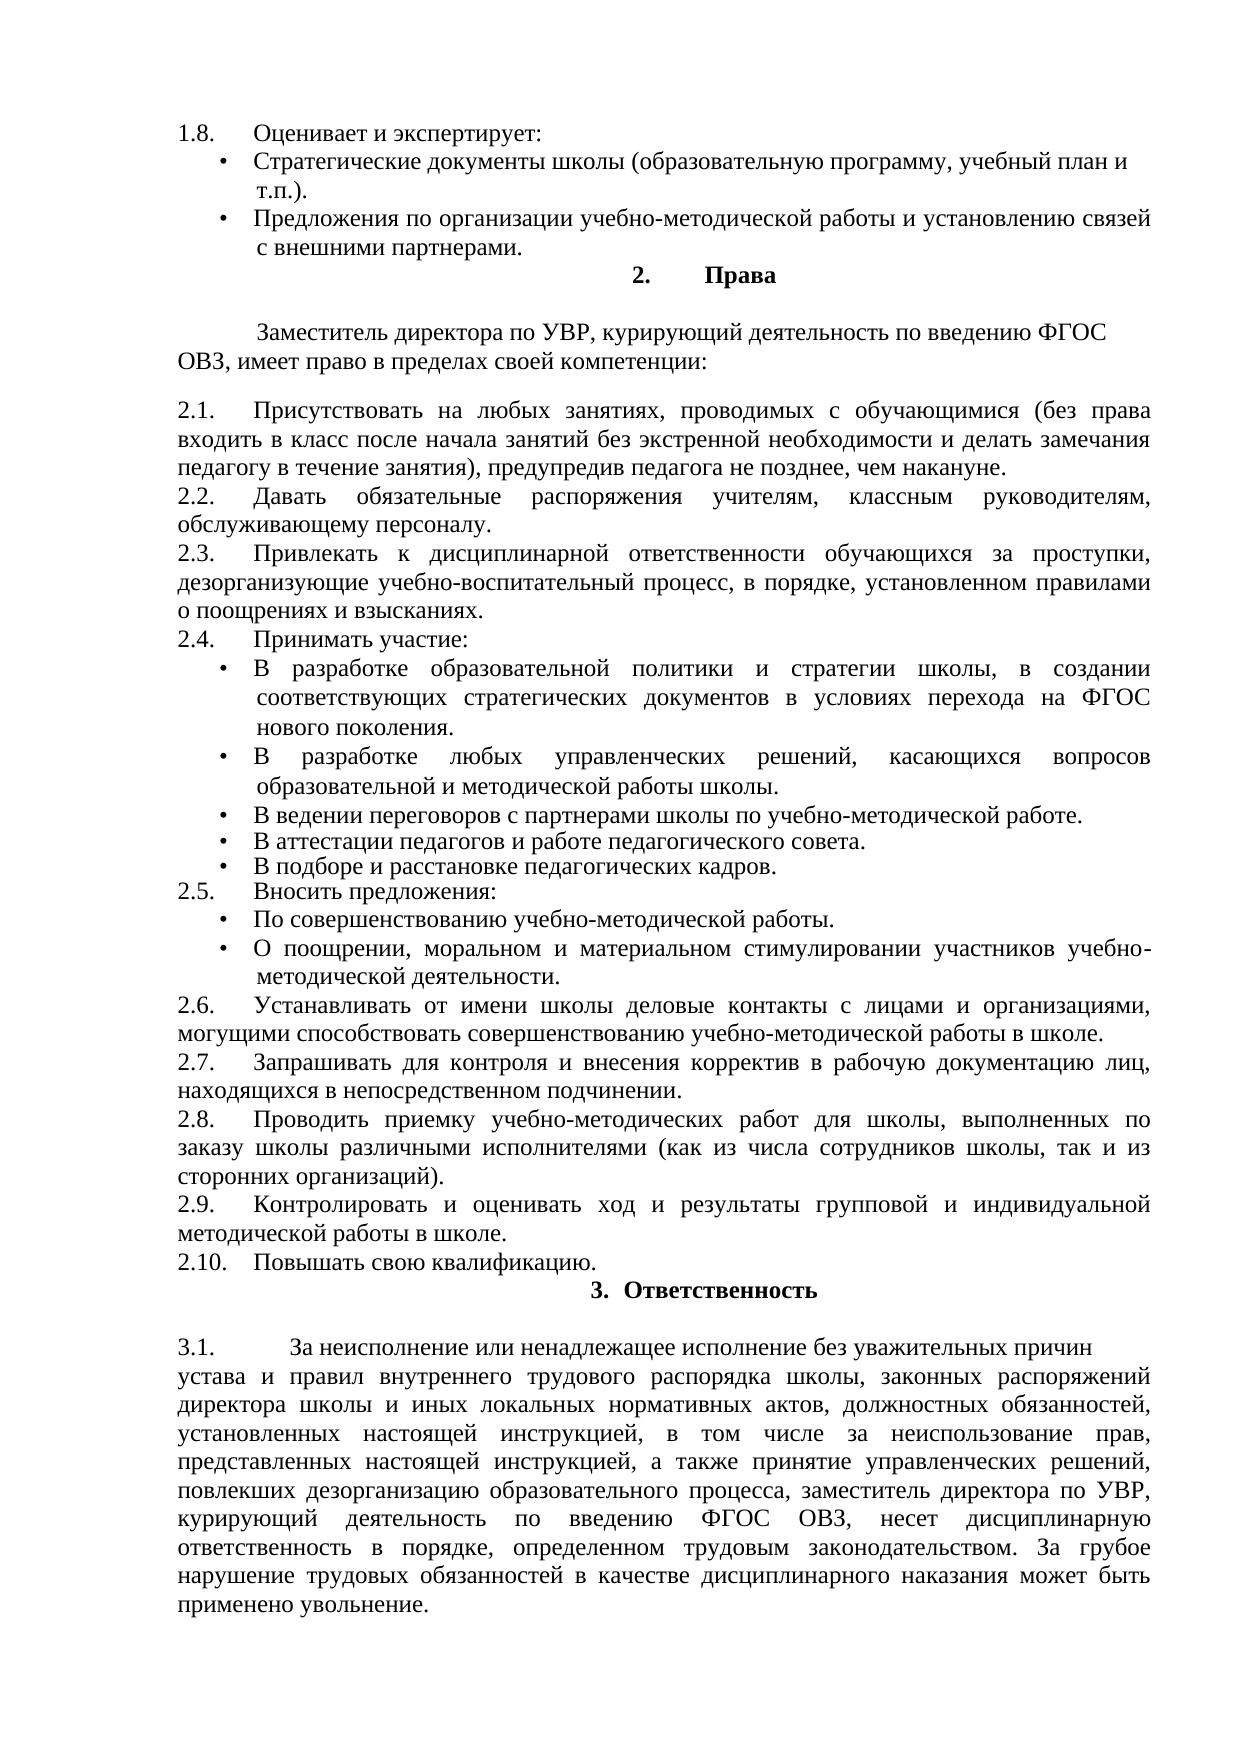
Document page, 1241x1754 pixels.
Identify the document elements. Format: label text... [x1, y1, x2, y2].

list В разработке любых управленческих решений, касающихся вопросов образовательной и методической работы школы. [219, 741, 1152, 800]
list Проводить приемку учебно-методических работ для школы, выполненных по заказу школы различными исполнителями (как из числа сотрудников школы, так и из сторонних организаций). [177, 1104, 1152, 1190]
list В аттестации педагогов и работе педагогического совета. [219, 829, 1152, 854]
list В разработке образовательной политики и стратегии школы, в создании соответствующих стратегических документов в условиях перехода на ФГОС нового поколения. [219, 653, 1152, 741]
list В ведении переговоров с партнерами школы по учебно-методической работе. [219, 800, 1152, 829]
list Привлекать к дисциплинарной ответственности обучающихся за проступки, дезорганизующие учебно-воспитательный процесс, в порядке, установленном правилами о поощрениях и взысканиях. [177, 538, 1152, 624]
list Оценивает и экспертирует: [177, 118, 1152, 147]
list Стратегические документы школы (образовательную программу, учебный план и т.п.). [219, 147, 1152, 204]
list Присутствовать на любых занятиях, проводимых с обучающимися (без права входить в класс после начала занятий без экстренной необходимости и делать замечания педагогу в течение занятия), предупредив педагога не позднее, чем накануне. [177, 396, 1152, 481]
list Вносить предложения: [177, 879, 1152, 904]
list Принимать участие: [177, 624, 1152, 653]
list Ответственность [256, 1276, 1152, 1304]
list Предложения по организации учебно-методической работы и установлению связей с внешними партнерами. [219, 204, 1152, 261]
list Контролировать и оценивать ход и результаты групповой и индивидуальной методической работы в школе. [177, 1190, 1152, 1247]
text Заместитель директора по УВР, курирующий деятельность по введению ФГОС ОВЗ, имеет право в пределах своей компетенции: [177, 318, 1152, 375]
list Давать обязательные распоряжения учителям, классным руководителям, обслуживающему персоналу. [177, 481, 1152, 538]
list За неисполнение или ненадлежащее исполнение без уважительных причин [177, 1333, 1152, 1361]
list Запрашивать для контроля и внесения корректив в рабочую документацию лиц, находящихся в непосредственном подчинении. [177, 1047, 1152, 1104]
list В подборе и расстановке педагогических кадров. [219, 854, 1152, 879]
list Повышать свою квалификацию. [177, 1247, 1152, 1276]
list О поощрении, моральном и материальном стимулировании участников учебнометодической деятельности. [219, 933, 1152, 990]
list Устанавливать от имени школы деловые контакты с лицами и организациями, могущими способствовать совершенствованию учебно-методической работы в школе. [177, 990, 1152, 1047]
text устава и правил внутреннего трудового распорядка школы, законных распоряжений директора школы и иных локальных нормативных актов, должностных обязанностей, установленных настоящей инструкцией, в том числе за неиспользование прав, представленных настоящей инструкцией, а также принятие управленческих решений, повлекших дезорганизацию образовательного процесса, заместитель директора по УВР, курирующий деятельность по введению ФГОС ОВЗ, несет дисциплинарную ответственность в порядке, определенном трудовым законодательством. За грубое нарушение трудовых обязанностей в качестве дисциплинарного наказания может быть применено увольнение. [177, 1361, 1152, 1618]
list По совершенствованию учебно-методической работы. [219, 904, 1152, 933]
list Права [256, 261, 1152, 289]
